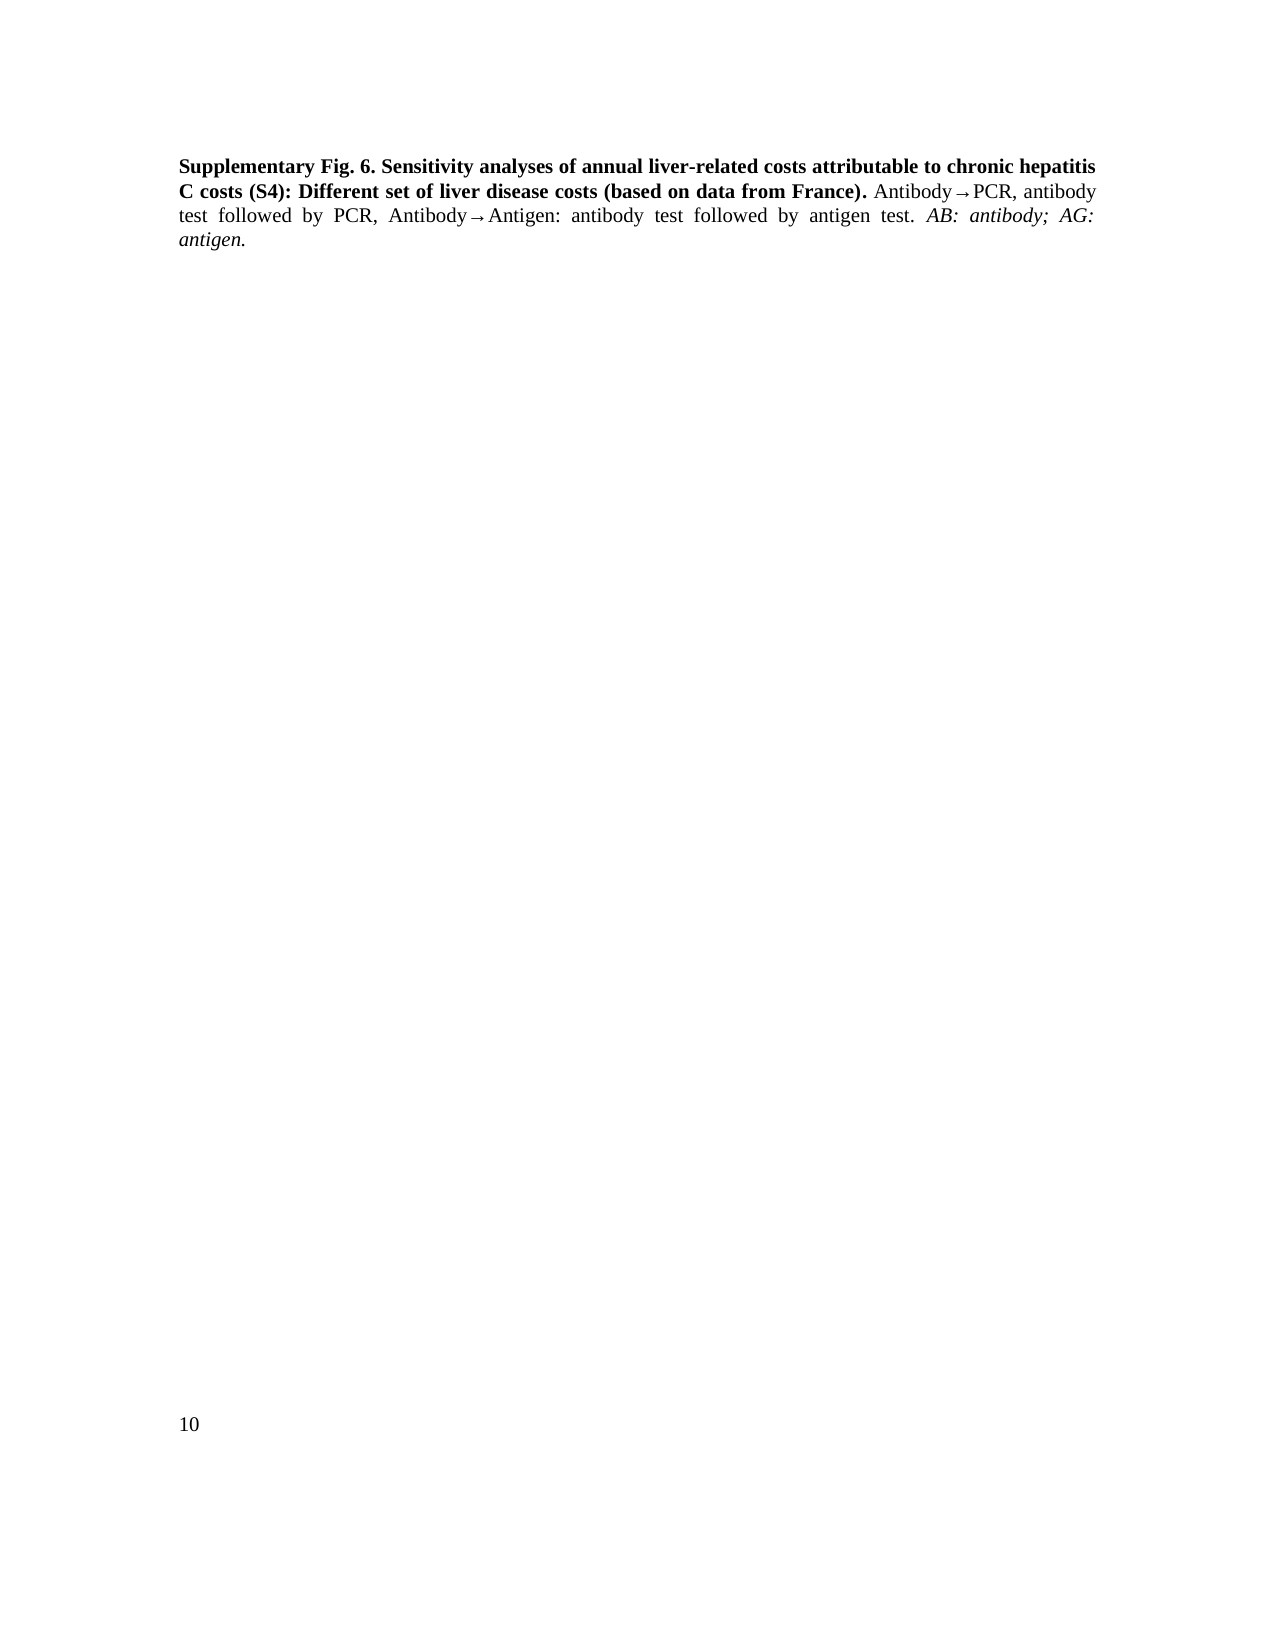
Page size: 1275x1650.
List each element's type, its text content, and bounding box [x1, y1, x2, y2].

subtitle Supplementary Fig. 6. Sensitivity analyses of annual liver-related costs attributable to chronic hepatitis C costs (S4): Different set of liver disease costs (based on data from France). Antibody→PCR, antibody test followed by PCR, Antibody→Antigen: antibody test followed by antigen test. AB: antibody; AG: antigen. [178, 154, 1096, 251]
